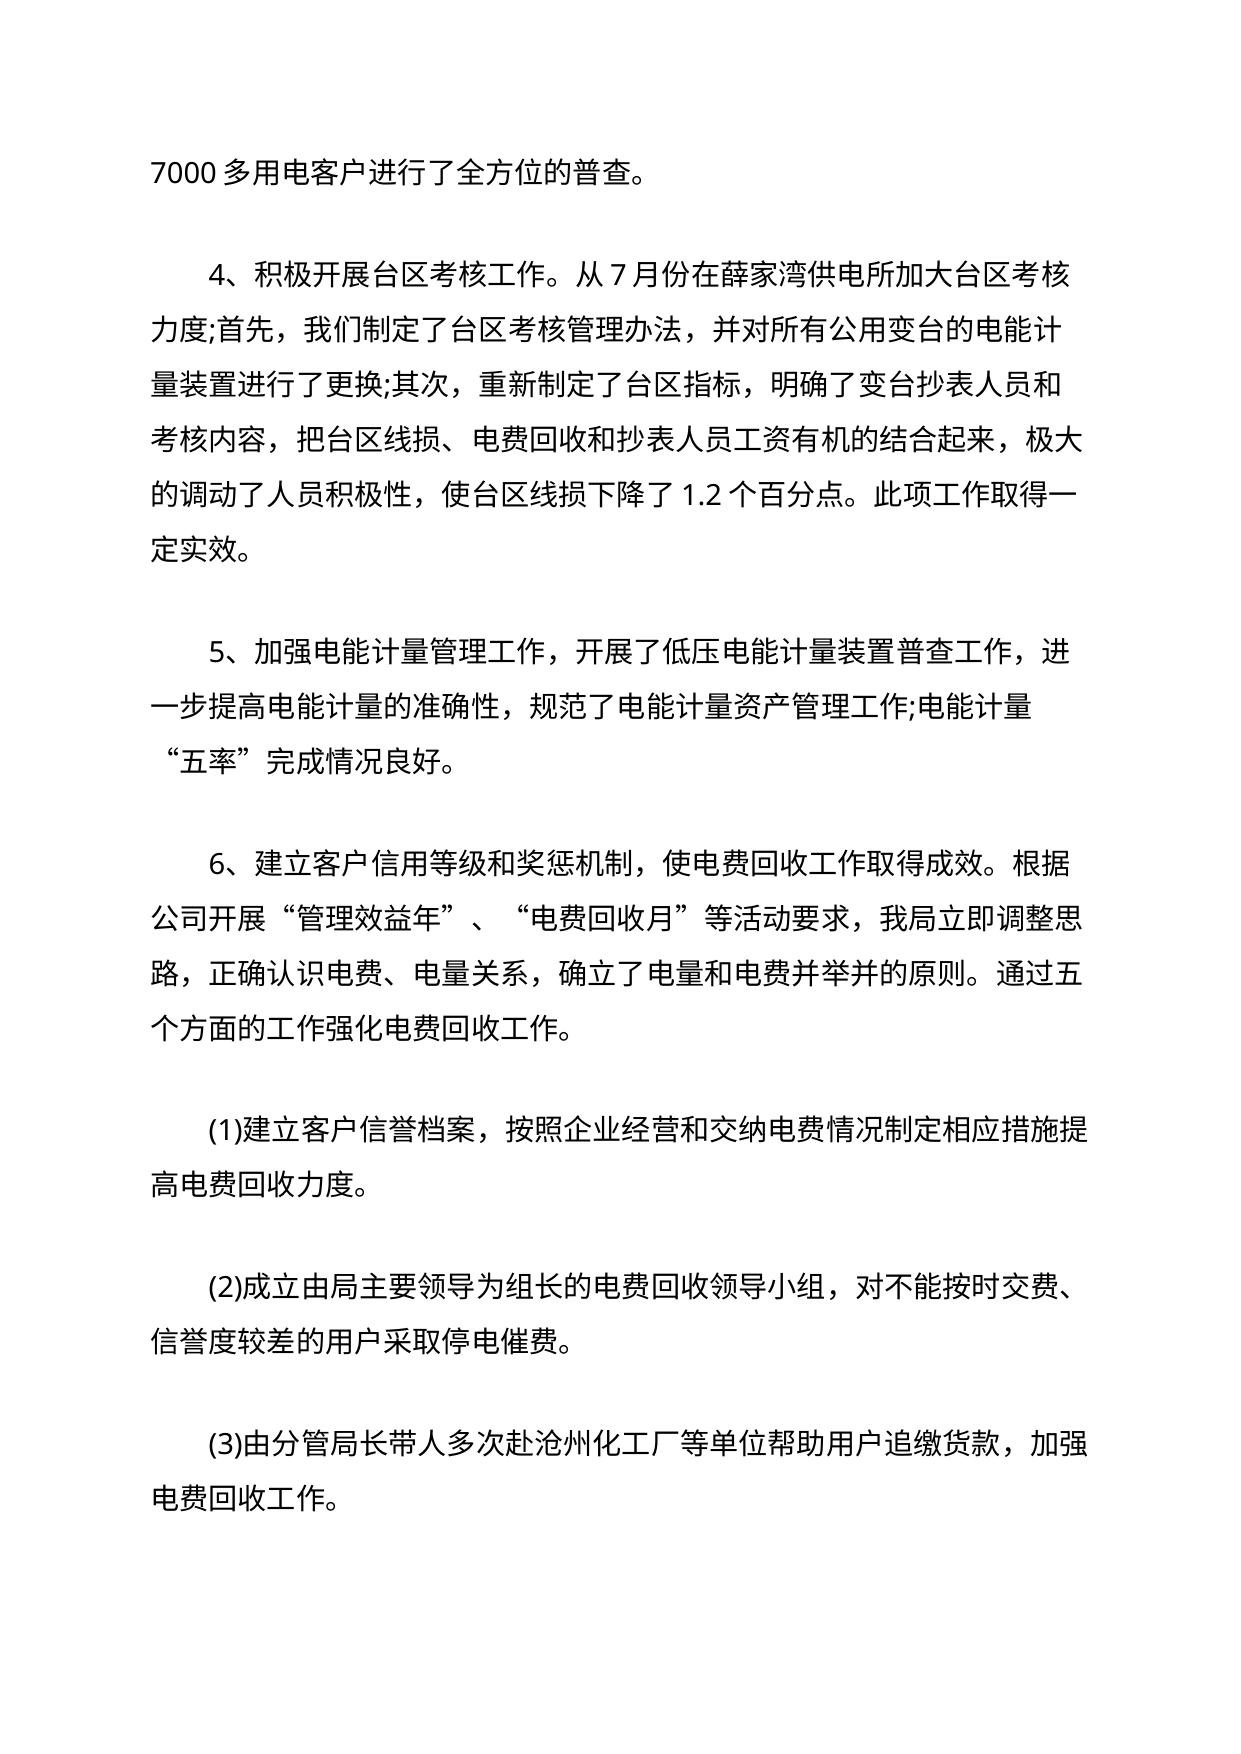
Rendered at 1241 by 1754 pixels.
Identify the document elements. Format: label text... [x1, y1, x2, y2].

text (1)建立客户信誉档案，按照企业经营和交纳电费情况制定相应措施提高电费回收力度。 [150, 1107, 1090, 1204]
text (2)成立由局主要领导为组长的电费回收领导小组，对不能按时交费、信誉度较差的用户采取停电催费。 [150, 1264, 1090, 1361]
text 6、建立客户信用等级和奖惩机制，使电费回收工作取得成效。根据公司开展“管理效益年”、“电费回收月”等活动要求，我局立即调整思路，正确认识电费、电量关系，确立了电量和电费并举并的原则。通过五个方面的工作强化电费回收工作。 [150, 840, 1090, 1047]
text (3)由分管局长带人多次赴沧州化工厂等单位帮助用户追缴货款，加强电费回收工作。 [150, 1421, 1090, 1518]
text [150, 150, 1090, 192]
text 4、积极开展台区考核工作。从7月份在薛家湾供电所加大台区考核力度;首先，我们制定了台区考核管理办法，并对所有公用变台的电能计量装置进行了更换;其次，重新制定了台区指标，明确了变台抄表人员和考核内容，把台区线损、电费回收和抄表人员工资有机的结合起来，极大的调动了人员积极性，使台区线损下降了1.2个百分点。此项工作取得一定实效。 [150, 252, 1090, 569]
text 5、加强电能计量管理工作，开展了低压电能计量装置普查工作，进一步提高电能计量的准确性，规范了电能计量资产管理工作;电能计量“五率”完成情况良好。 [150, 629, 1090, 781]
